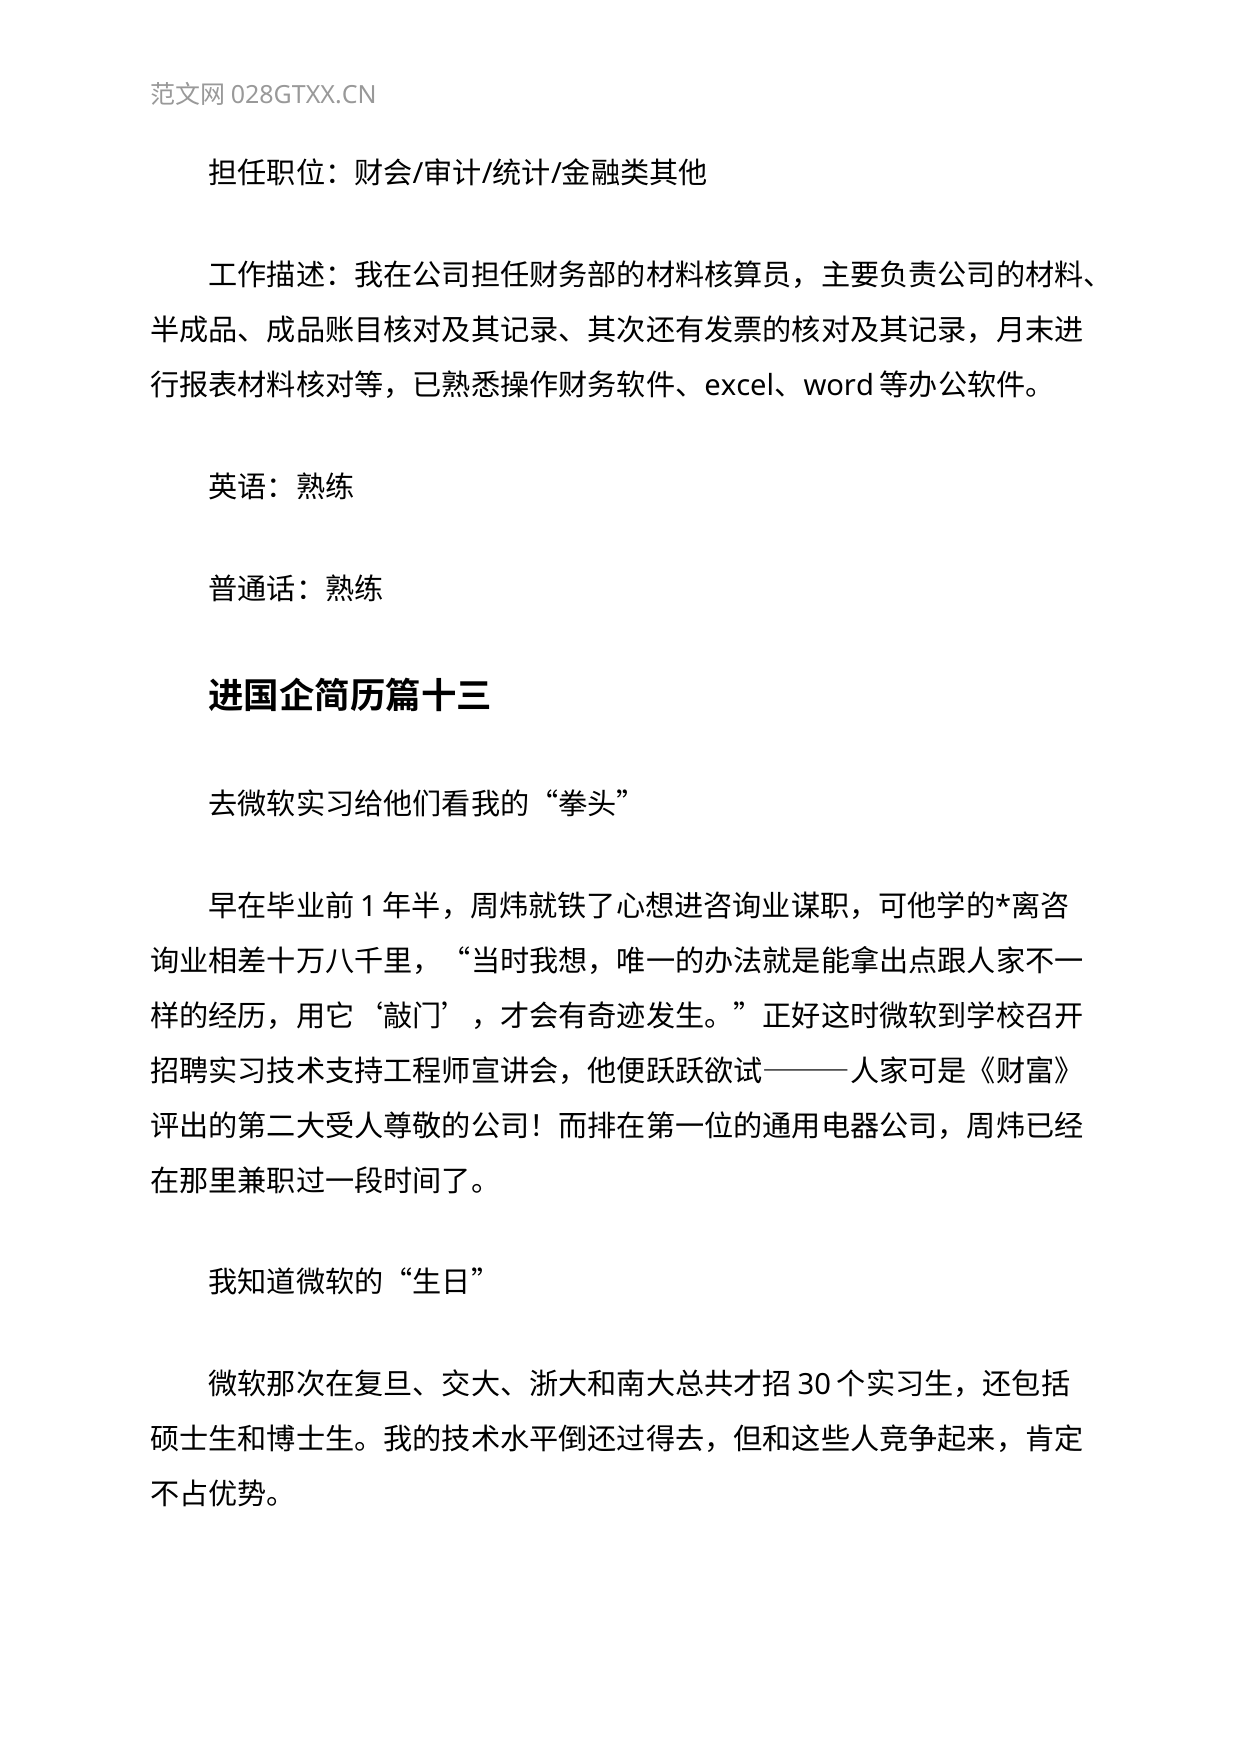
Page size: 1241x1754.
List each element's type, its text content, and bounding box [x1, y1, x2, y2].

text 去微软实习给他们看我的“拳头” [150, 781, 1090, 823]
text 微软那次在复旦、交大、浙大和南大总共才招30个实习生，还包括硕士生和博士生。我的技术水平倒还过得去，但和这些人竞争起来，肯定不占优势。 [150, 1361, 1090, 1513]
text 早在毕业前1年半，周炜就铁了心想进咨询业谋职，可他学的*离咨询业相差十万八千里，“当时我想，唯一的办法就是能拿出点跟人家不一样的经历，用它‘敲门’，才会有奇迹发生。”正好这时微软到学校召开招聘实习技术支持工程师宣讲会，他便跃跃欲试———人家可是《财富》评出的第二大受人尊敬的公司！而排在第一位的通用电器公司，周炜已经在那里兼职过一段时间了。 [150, 882, 1090, 1199]
text 英语：熟练 [150, 464, 1090, 506]
text 普通话：熟练 [150, 566, 1090, 608]
text 我知道微软的“生日” [150, 1259, 1090, 1301]
text 工作描述：我在公司担任财务部的材料核算员，主要负责公司的材料、半成品、成品账目核对及其记录、其次还有发票的核对及其记录，月末进行报表材料核对等，已熟悉操作财务软件、excel、word等办公软件。 [150, 252, 1090, 404]
text 担任职位：财会/审计/统计/金融类其他 [150, 150, 1090, 192]
text 进国企简历篇十三 [150, 667, 1090, 718]
